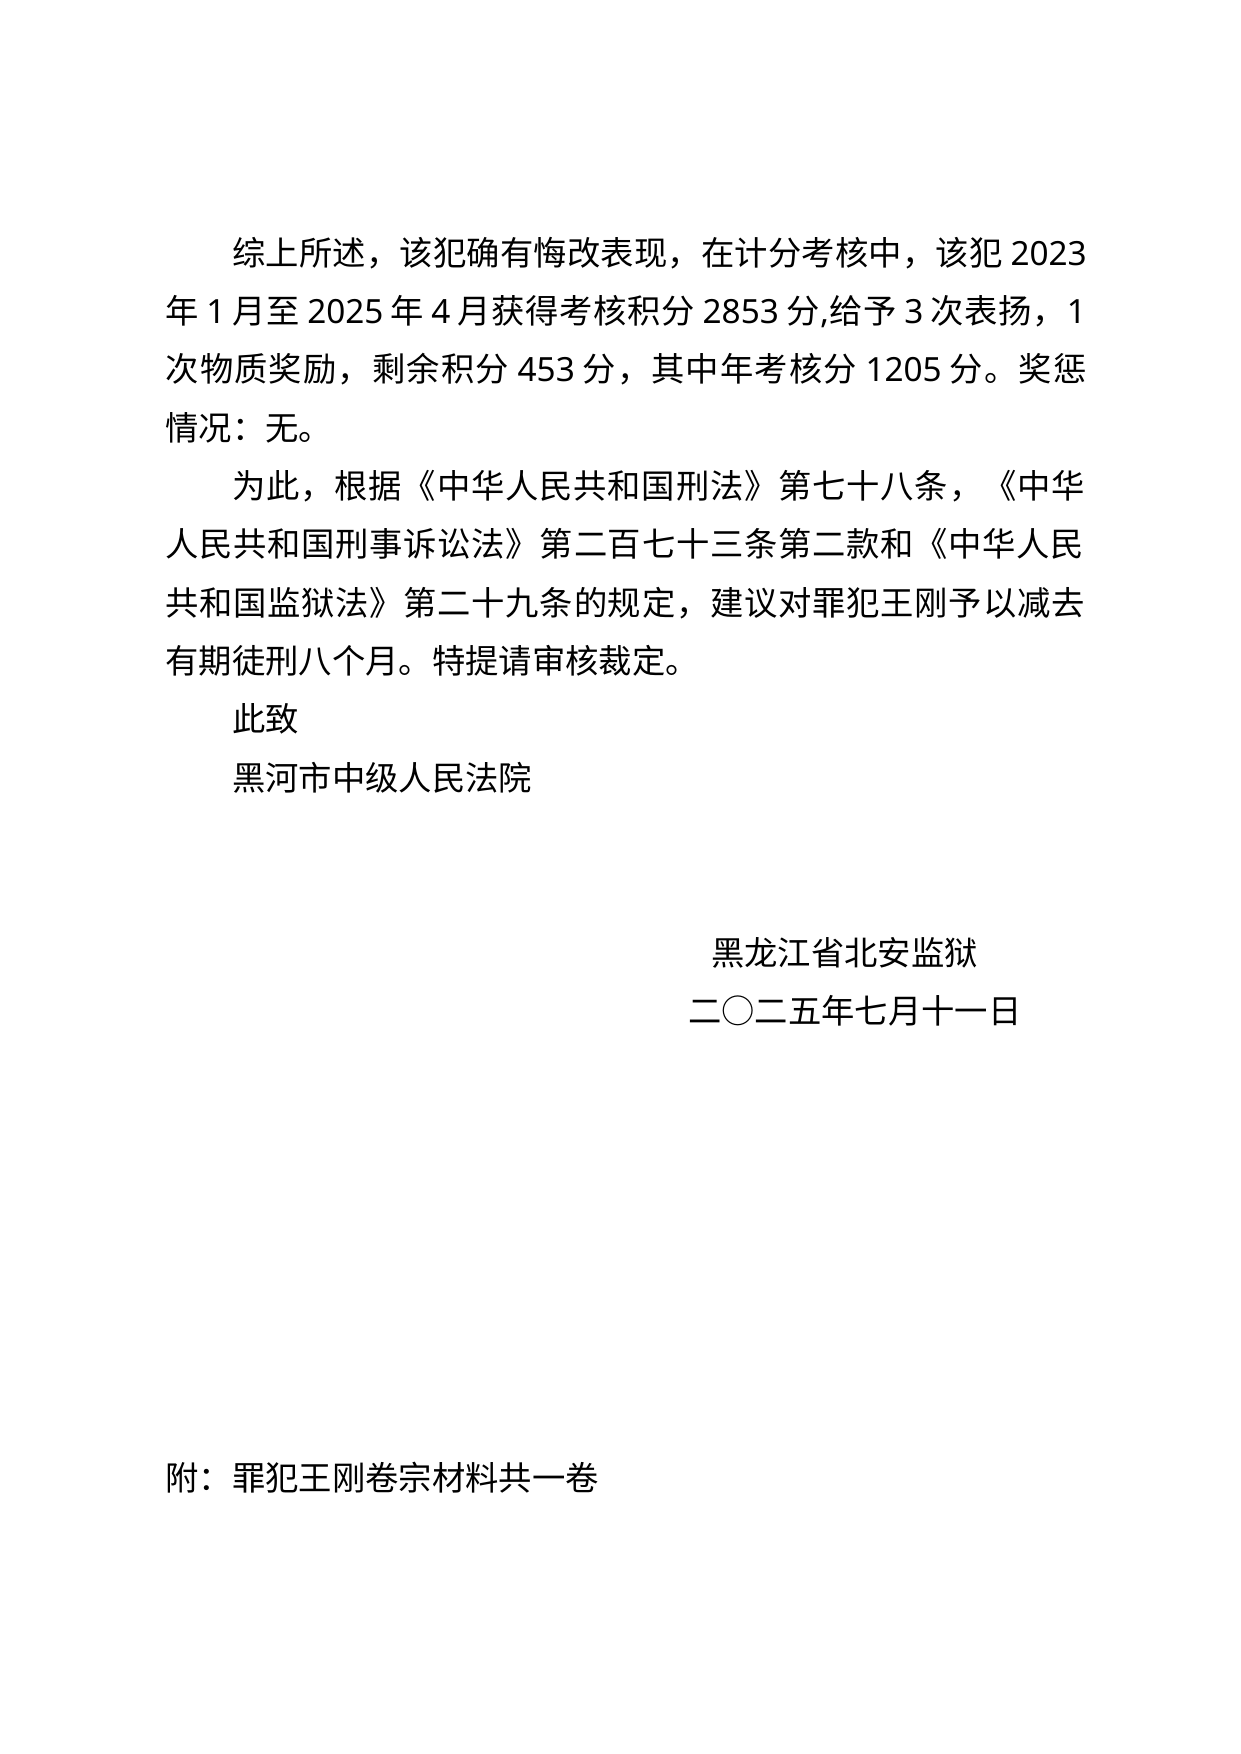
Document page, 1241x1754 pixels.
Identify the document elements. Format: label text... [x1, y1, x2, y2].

text 二○二五年七月十一日 [165, 977, 1021, 1035]
text 附：罪犯王刚卷宗材料共一卷 [165, 1443, 1087, 1502]
text 黑龙江省北安监狱 [165, 918, 977, 977]
text 此致 [165, 685, 1087, 743]
text 综上所述，该犯确有悔改表现，在计分考核中，该犯2023年1月至2025年4月获得考核积分2853分,给予3次表扬，1次物质奖励，剩余积分453分，其中年考核分1205分。奖惩情况：无。 [165, 218, 1087, 452]
text 黑河市中级人民法院 [165, 743, 1087, 802]
text 为此，根据《中华人民共和国刑法》第七十八条，《中华人民共和国刑事诉讼法》第二百七十三条第二款和《中华人民共和国监狱法》第二十九条的规定，建议对罪犯王刚予以减去有期徒刑八个月。特提请审核裁定。 [165, 452, 1087, 685]
